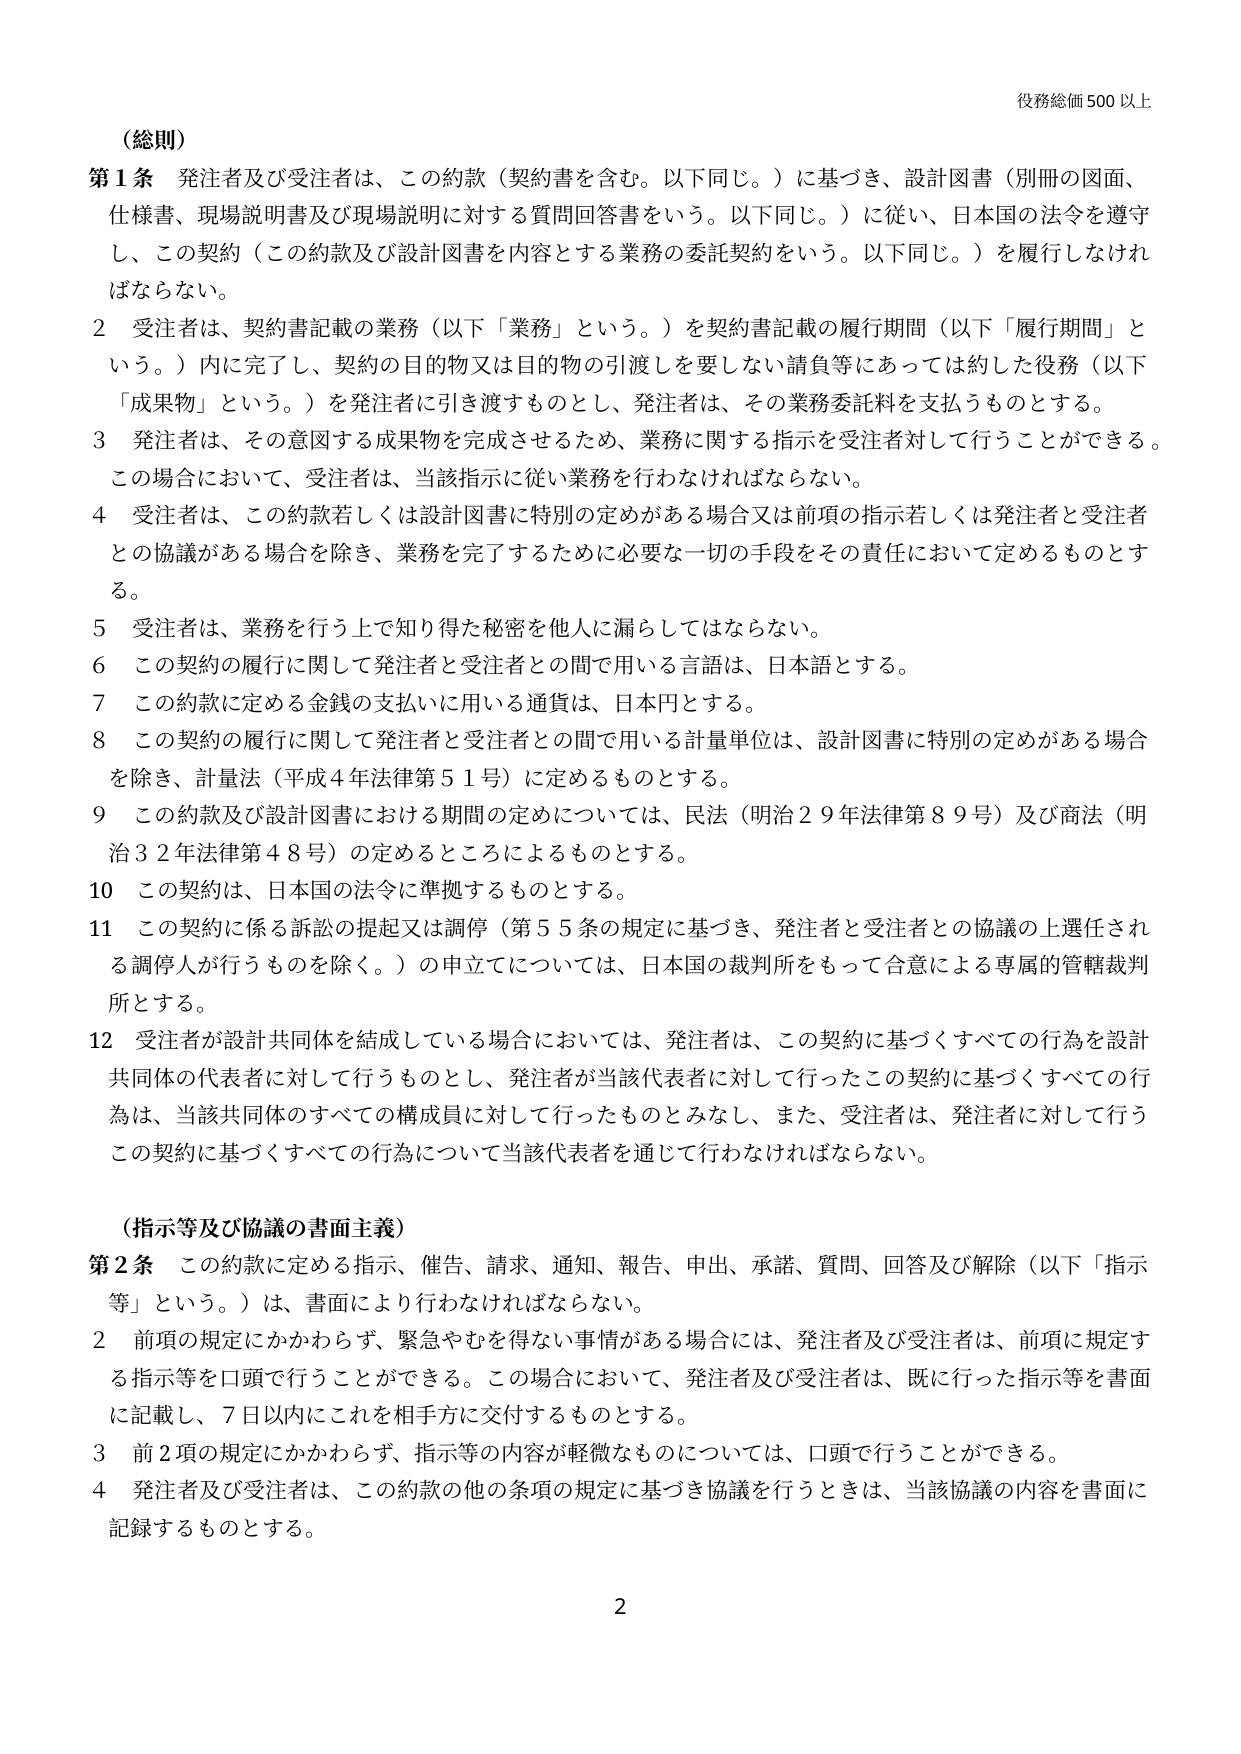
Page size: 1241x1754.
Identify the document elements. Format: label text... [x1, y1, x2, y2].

text 第１条 発注者及び受注者は、この約款（契約書を含む。以下同じ。）に基づき、設計図書（別冊の図面、仕様書、現場説明書及び現場説明に対する質問回答書をいう。以下同じ。）に従い、日本国の法令を遵守し、この契約（この約款及び設計図書を内容とする業務の委託契約をいう。以下同じ。）を履行しなければならない。 [88, 158, 1152, 308]
text ９ この約款及び設計図書における期間の定めについては、民法（明治２９年法律第８９号）及び商法（明治３２年法律第４８号）の定めるところによるものとする。 [88, 796, 1152, 871]
text （総則） [88, 121, 1152, 158]
text ３ 前2項の規定にかかわらず、指示等の内容が軽微なものについては、口頭で行うことができる。 [88, 1433, 1152, 1471]
text 10 この契約は、日本国の法令に準拠するものとする。 [88, 871, 1152, 908]
text 第２条 この約款に定める指示、催告、請求、通知、報告、申出、承諾、質問、回答及び解除（以下「指示等」という。）は、書面により行わなければならない。 [88, 1246, 1152, 1321]
text ３ 発注者は、その意図する成果物を完成させるため、業務に関する指示を受注者対して行うことができる。この場合において、受注者は、当該指示に従い業務を行わなければならない。 [88, 421, 1152, 496]
text （指示等及び協議の書面主義） [88, 1208, 1152, 1246]
text 11 この契約に係る訴訟の提起又は調停（第５５条の規定に基づき、発注者と受注者との協議の上選任される調停人が行うものを除く。）の申立てについては、日本国の裁判所をもって合意による専属的管轄裁判所とする。 [88, 908, 1152, 1021]
text ２ 前項の規定にかかわらず、緊急やむを得ない事情がある場合には、発注者及び受注者は、前項に規定する指示等を口頭で行うことができる。この場合において、発注者及び受注者は、既に行った指示等を書面に記載し、７日以内にこれを相手方に交付するものとする。 [88, 1321, 1152, 1433]
text ７ この約款に定める金銭の支払いに用いる通貨は、日本円とする。 [88, 683, 1152, 721]
text ４ 受注者は、この約款若しくは設計図書に特別の定めがある場合又は前項の指示若しくは発注者と受注者との協議がある場合を除き、業務を完了するために必要な一切の手段をその責任において定めるものとする。 [88, 496, 1152, 608]
text ４ 発注者及び受注者は、この約款の他の条項の規定に基づき協議を行うときは、当該協議の内容を書面に記録するものとする。 [88, 1471, 1152, 1546]
text 12 受注者が設計共同体を結成している場合においては、発注者は、この契約に基づくすべての行為を設計共同体の代表者に対して行うものとし、発注者が当該代表者に対して行ったこの契約に基づくすべての行為は、当該共同体のすべての構成員に対して行ったものとみなし、また、受注者は、発注者に対して行うこの契約に基づくすべての行為について当該代表者を通じて行わなければならない。 [88, 1021, 1152, 1171]
text ５ 受注者は、業務を行う上で知り得た秘密を他人に漏らしてはならない。 [88, 608, 1152, 646]
text ２ 受注者は、契約書記載の業務（以下「業務」という。）を契約書記載の履行期間（以下「履行期間」という。）内に完了し、契約の目的物又は目的物の引渡しを要しない請負等にあっては約した役務（以下「成果物」という。）を発注者に引き渡すものとし、発注者は、その業務委託料を支払うものとする。 [88, 308, 1152, 421]
text ６ この契約の履行に関して発注者と受注者との間で用いる言語は、日本語とする。 [88, 646, 1152, 683]
text ８ この契約の履行に関して発注者と受注者との間で用いる計量単位は、設計図書に特別の定めがある場合を除き、計量法（平成４年法律第５１号）に定めるものとする。 [88, 721, 1152, 796]
